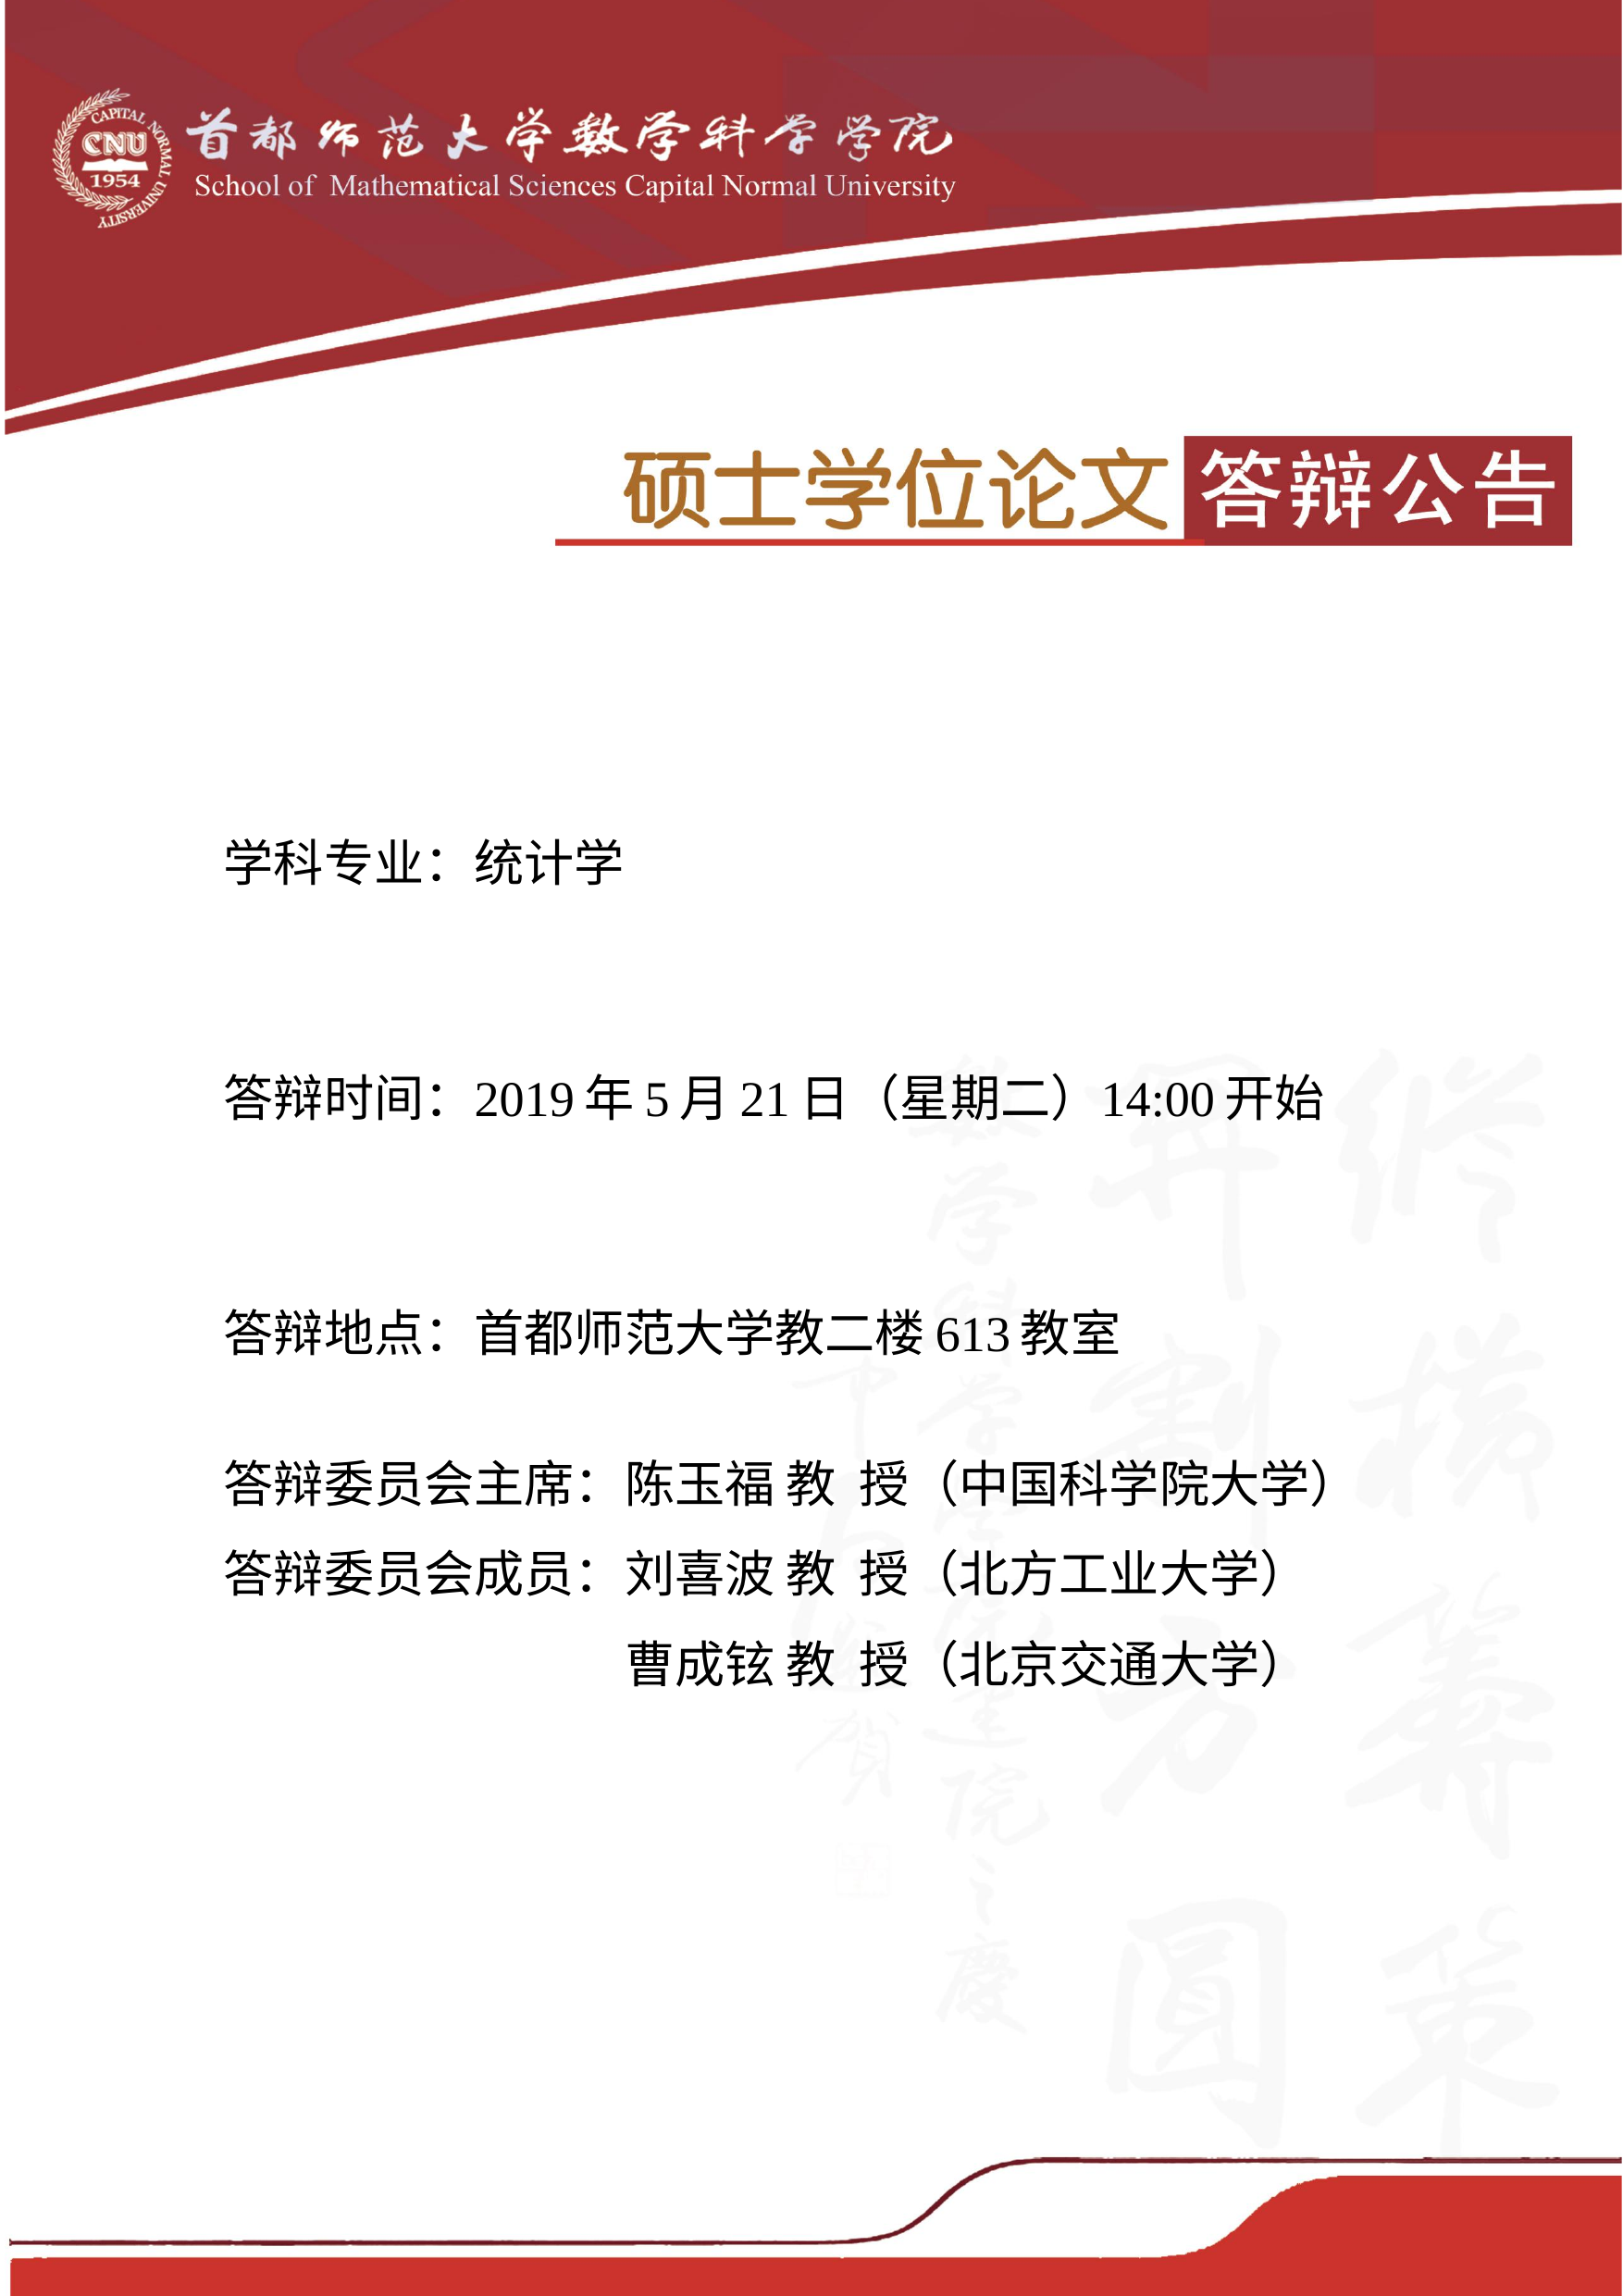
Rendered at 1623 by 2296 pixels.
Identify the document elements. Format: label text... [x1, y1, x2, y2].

picture [5, 0, 1622, 2296]
text 答辩时间：2019年5月21日（星期二）14:00开始 [173, 1049, 1450, 1140]
text 答辩委员会主席：陈玉福 教 授（中国科学院大学） [173, 1435, 1450, 1525]
text 答辩地点：首都师范大学教二楼613教室 [173, 1285, 1450, 1375]
text 答辩委员会成员：刘喜波 教 授（北方工业大学） [173, 1525, 1450, 1616]
text 学科专业：统计学 [173, 814, 1450, 904]
text 曹成铉 教 授（北京交通大学） [173, 1616, 1450, 1706]
